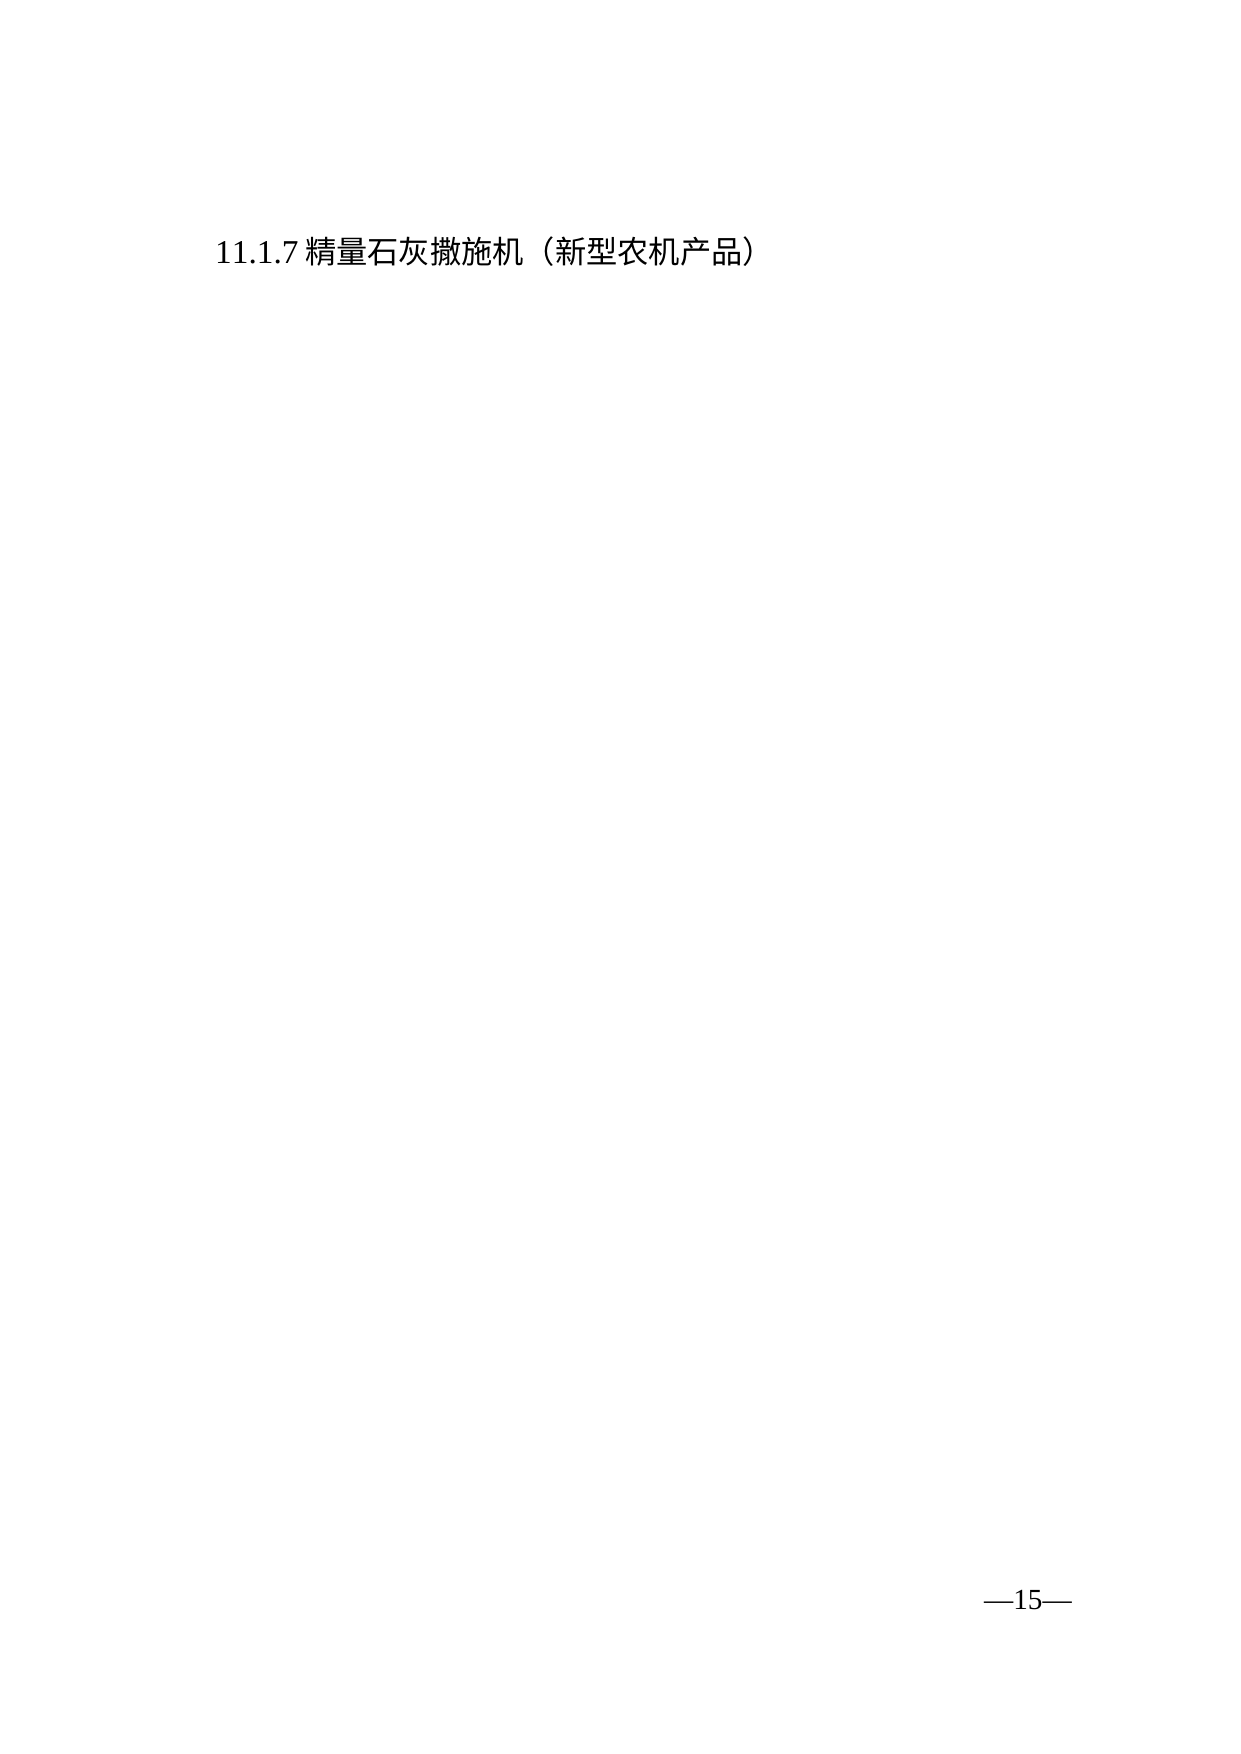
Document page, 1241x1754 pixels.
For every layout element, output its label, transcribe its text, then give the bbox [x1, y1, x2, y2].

text 11.1.7精量石灰撒施机（新型农机产品） [154, 227, 1085, 272]
